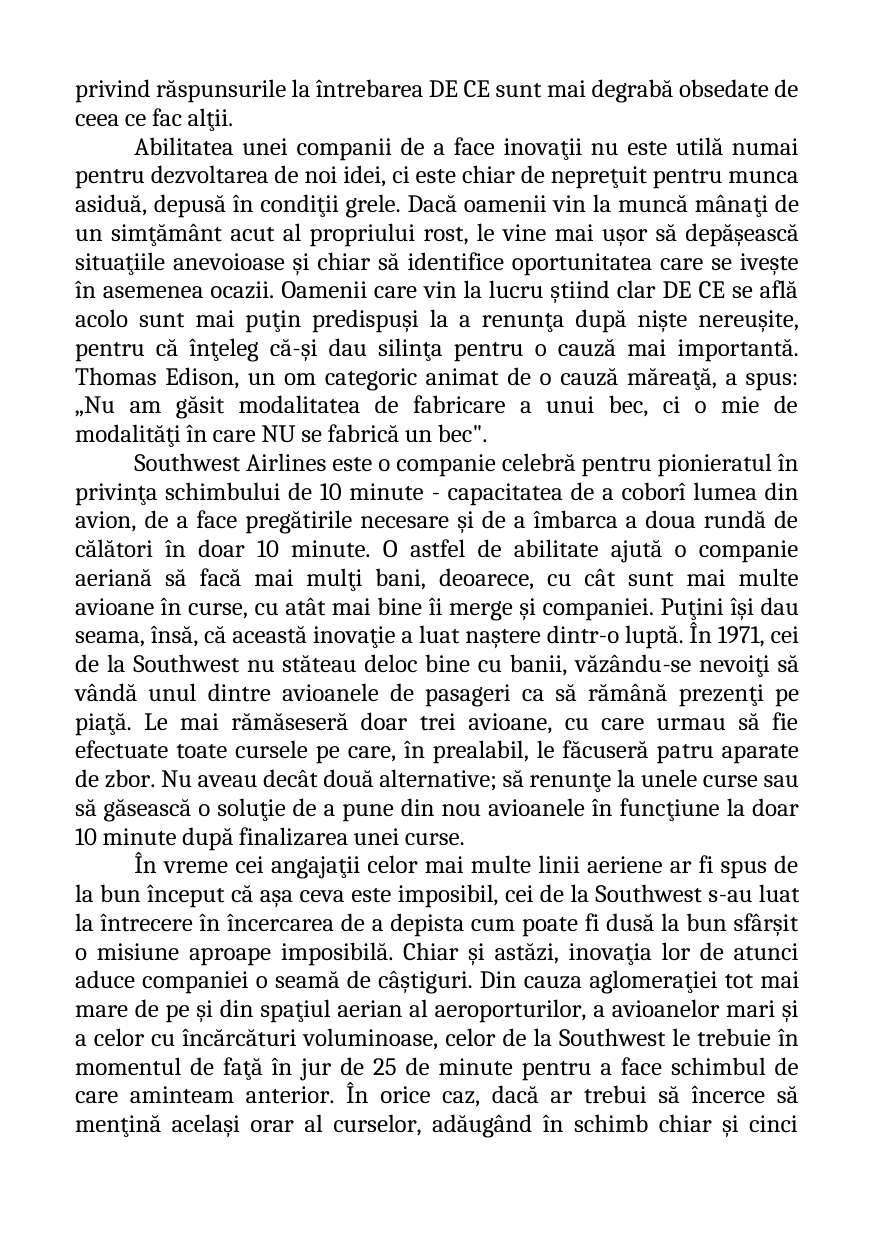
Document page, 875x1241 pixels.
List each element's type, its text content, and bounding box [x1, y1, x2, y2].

text Southwest Airlines este o companie celebră pentru pionieratul în privinţa schimbului de 10 minute - capacitatea de a coborî lumea din avion, de a face pregătirile necesare şi de a îmbarca a doua rundă de călători în doar 10 minute. O astfel de abilitate ajută o companie aeriană să facă mai mulţi bani, deoarece, cu cât sunt mai multe avioane în curse, cu atât mai bine îi merge şi companiei. Puţini îşi dau seama, însă, că această inovaţie a luat naştere dintr-o luptă. În 1971, cei de la Southwest nu stăteau deloc bine cu banii, văzându-se nevoiţi să vândă unul dintre avioanele de pasageri ca să rămână prezenţi pe piaţă. Le mai rămăseseră doar trei avioane, cu care urmau să fie efectuate toate cursele pe care, în prealabil, le făcuseră patru aparate de zbor. Nu aveau decât două alternative; să renunţe la unele curse sau să găsească o soluţie de a pune din nou avioanele în funcţiune la doar 10 minute după finalizarea unei curse. [75, 449, 799, 851]
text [75, 851, 799, 1139]
text Abilitatea unei companii de a face inovaţii nu este utilă numai pentru dezvoltarea de noi idei, ci este chiar de nepreţuit pentru munca asiduă, depusă în condiţii grele. Dacă oamenii vin la muncă mânaţi de un simţământ acut al propriului rost, le vine mai uşor să depăşească situaţiile anevoioase şi chiar să identifice oportunitatea care se iveşte în asemenea ocazii. Oamenii care vin la lucru ştiind clar DE CE se află acolo sunt mai puţin predispuşi la a renunţa după nişte nereuşite, pentru că înţeleg că-şi dau silinţa pentru o cauză mai importantă. Thomas Edison, un om categoric animat de o cauză măreaţă, a spus: „Nu am găsit modalitatea de fabricare a unui bec, ci o mie de modalităţi în care NU se fabrică un bec". [75, 132, 799, 449]
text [75, 75, 799, 132]
